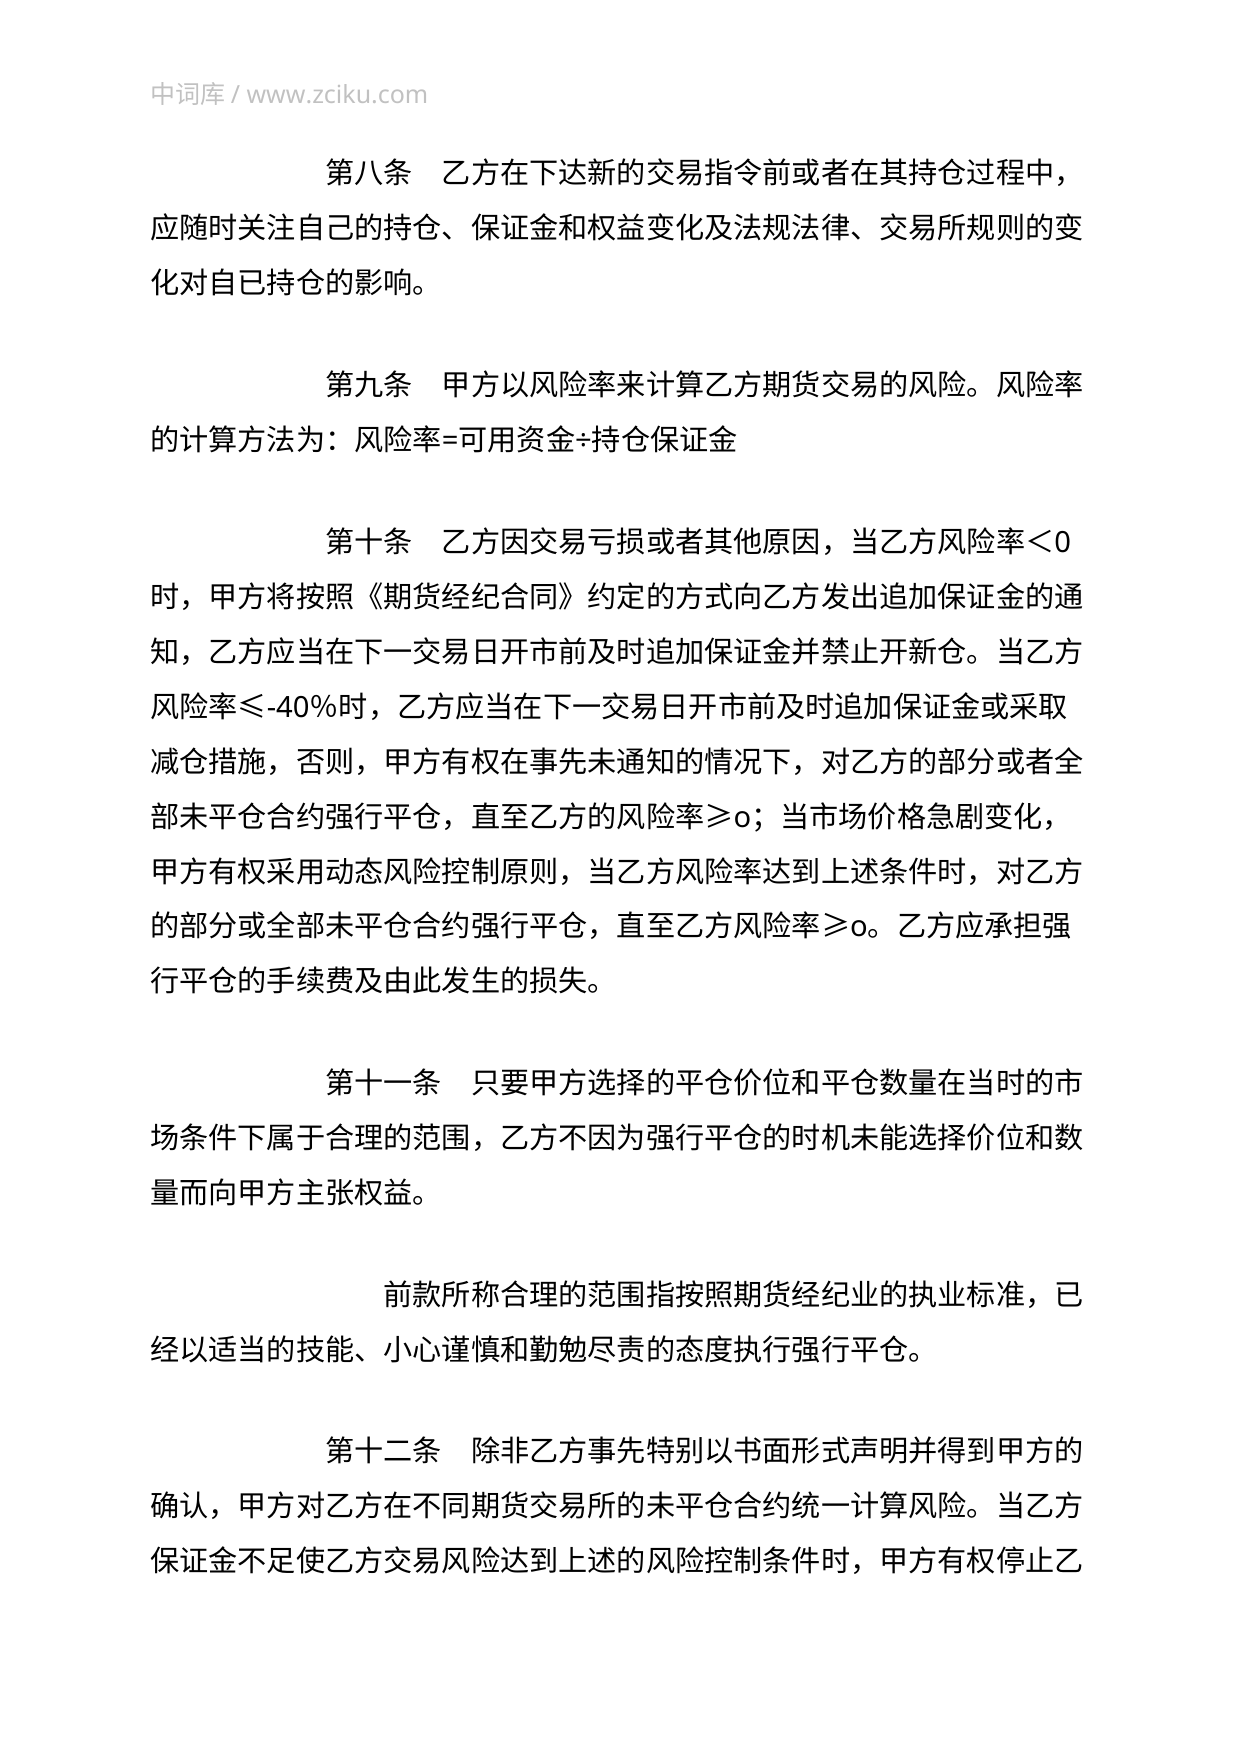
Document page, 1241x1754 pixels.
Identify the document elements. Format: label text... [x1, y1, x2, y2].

text 第九条 甲方以风险率来计算乙方期货交易的风险。风险率的计算方法为：风险率=可用资金÷持仓保证金 [150, 362, 1090, 459]
text 前款所称合理的范围指按照期货经纪业的执业标准，已经以适当的技能、小心谨慎和勤勉尽责的态度执行强行平仓。 [150, 1271, 1090, 1368]
text 第十条 乙方因交易亏损或者其他原因，当乙方风险率＜0时，甲方将按照《期货经纪合同》约定的方式向乙方发出追加保证金的通知，乙方应当在下一交易日开市前及时追加保证金并禁止开新仓。当乙方风险率≤-40％时，乙方应当在下一交易日开市前及时追加保证金或采取减仓措施，否则，甲方有权在事先未通知的情况下，对乙方的部分或者全部未平仓合约强行平仓，直至乙方的风险率≥o；当市场价格急剧变化，甲方有权采用动态风险控制原则，当乙方风险率达到上述条件时，对乙方的部分或全部未平仓合约强行平仓，直至乙方风险率≥o。乙方应承担强行平仓的手续费及由此发生的损失。 [150, 518, 1090, 1000]
text 第八条 乙方在下达新的交易指令前或者在其持仓过程中，应随时关注自己的持仓、保证金和权益变化及法规法律、交易所规则的变化对自已持仓的影响。 [150, 150, 1090, 302]
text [150, 1428, 1090, 1580]
text 第十一条 只要甲方选择的平仓价位和平仓数量在当时的市场条件下属于合理的范围，乙方不因为强行平仓的时机未能选择价位和数量而向甲方主张权益。 [150, 1060, 1090, 1212]
